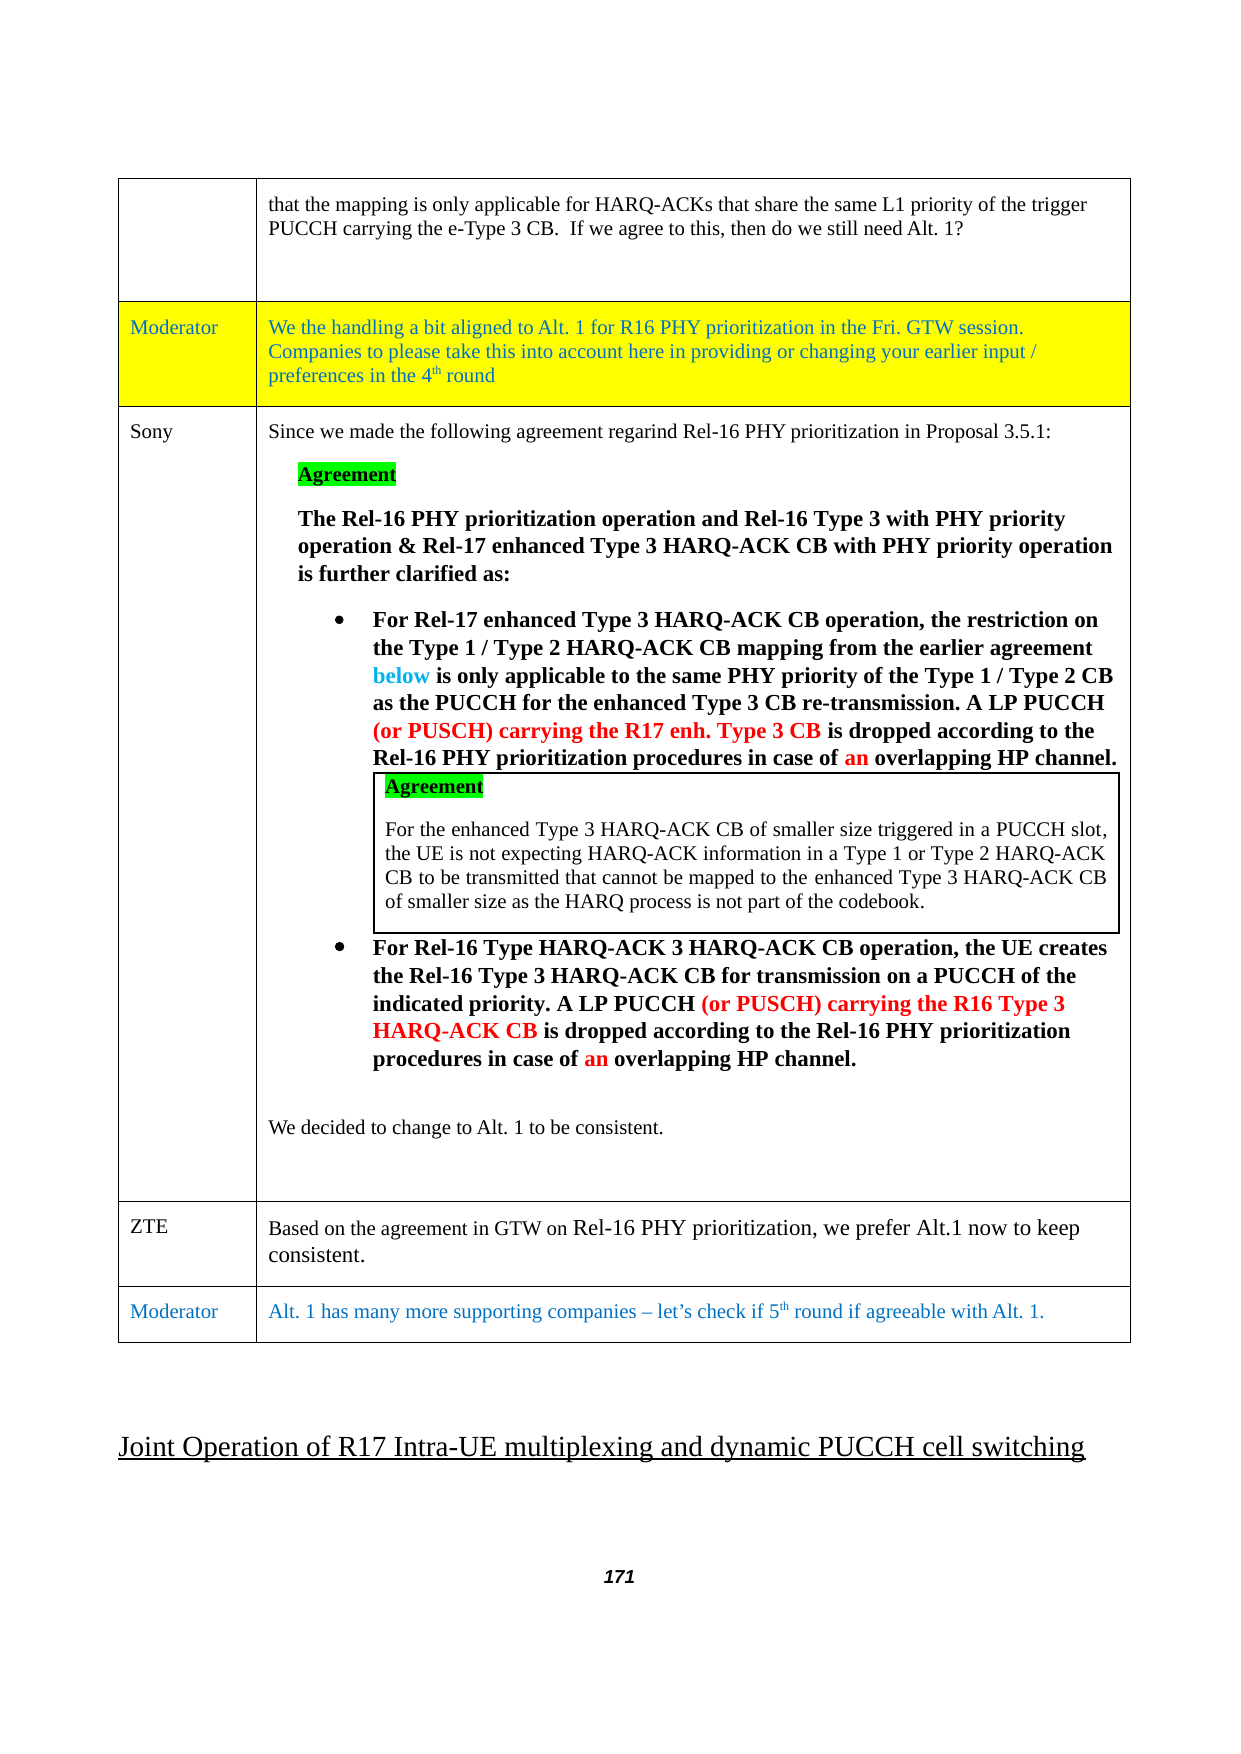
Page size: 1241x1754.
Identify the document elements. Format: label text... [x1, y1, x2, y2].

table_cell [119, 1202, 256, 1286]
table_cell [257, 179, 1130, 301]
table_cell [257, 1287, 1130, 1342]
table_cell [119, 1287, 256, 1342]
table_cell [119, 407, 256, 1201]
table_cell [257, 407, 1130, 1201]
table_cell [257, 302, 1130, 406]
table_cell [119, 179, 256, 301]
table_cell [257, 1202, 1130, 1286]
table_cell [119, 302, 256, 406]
text Joint Operation of R17 Intra-UE multiplexing and dynamic PUCCH cell switching [118, 1429, 1122, 1462]
